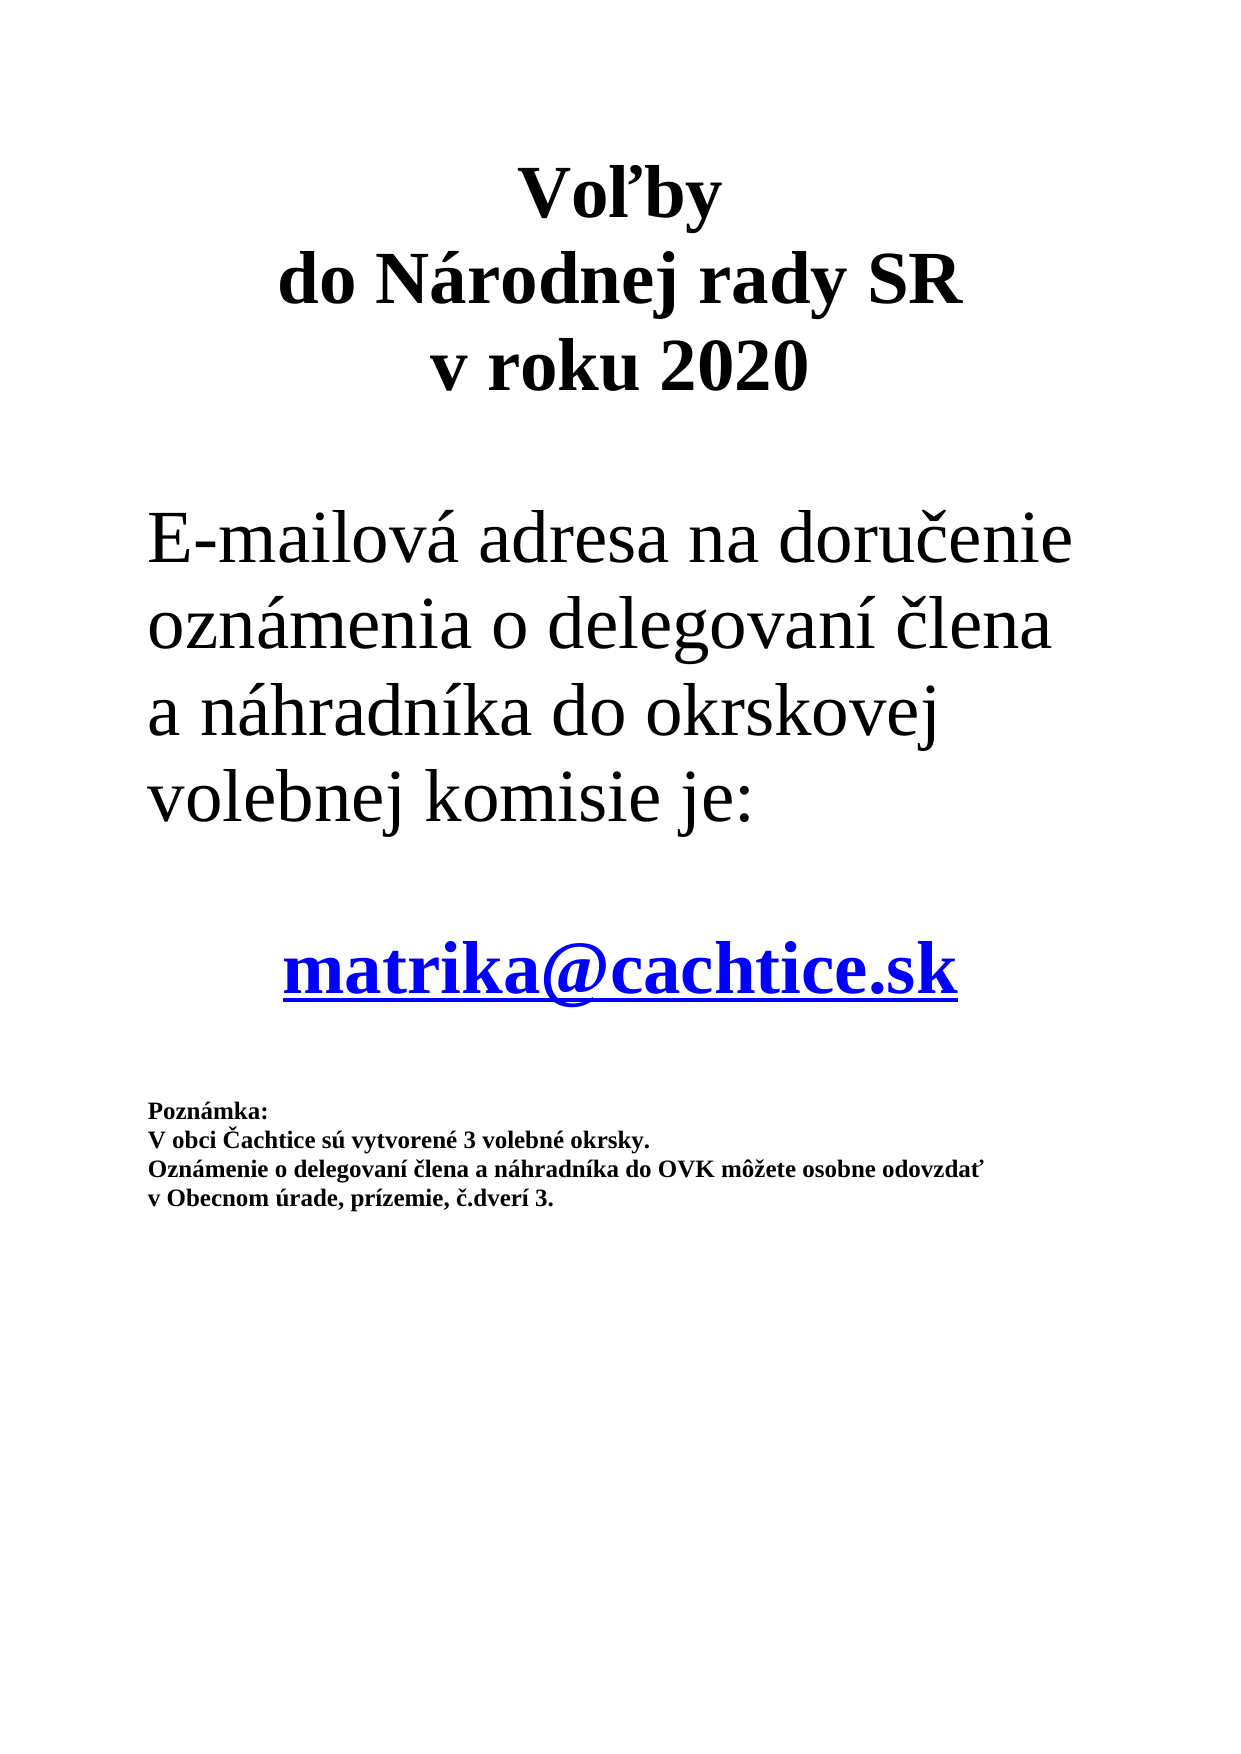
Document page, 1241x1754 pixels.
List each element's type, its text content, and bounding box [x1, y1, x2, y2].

text do Národnej rady SR [148, 234, 1093, 320]
text Voľby [148, 148, 1093, 234]
text Poznámka: [148, 1096, 1093, 1125]
text Oznámenie o delegovaní člena a náhradníka do OVK môžete osobne odovzdať v Obecnom úrade, prízemie, č.dverí 3. [148, 1154, 1093, 1211]
text V obci Čachtice sú vytvorené 3 volebné okrsky. [148, 1125, 1093, 1154]
text E-mailová adresa na doručenie oznámenia o delegovaní člena a náhradníka do okrskovej volebnej komisie je: [148, 493, 1093, 838]
text v roku 2020 [148, 320, 1093, 406]
text matrika@cachtice.sk [148, 924, 1093, 1010]
